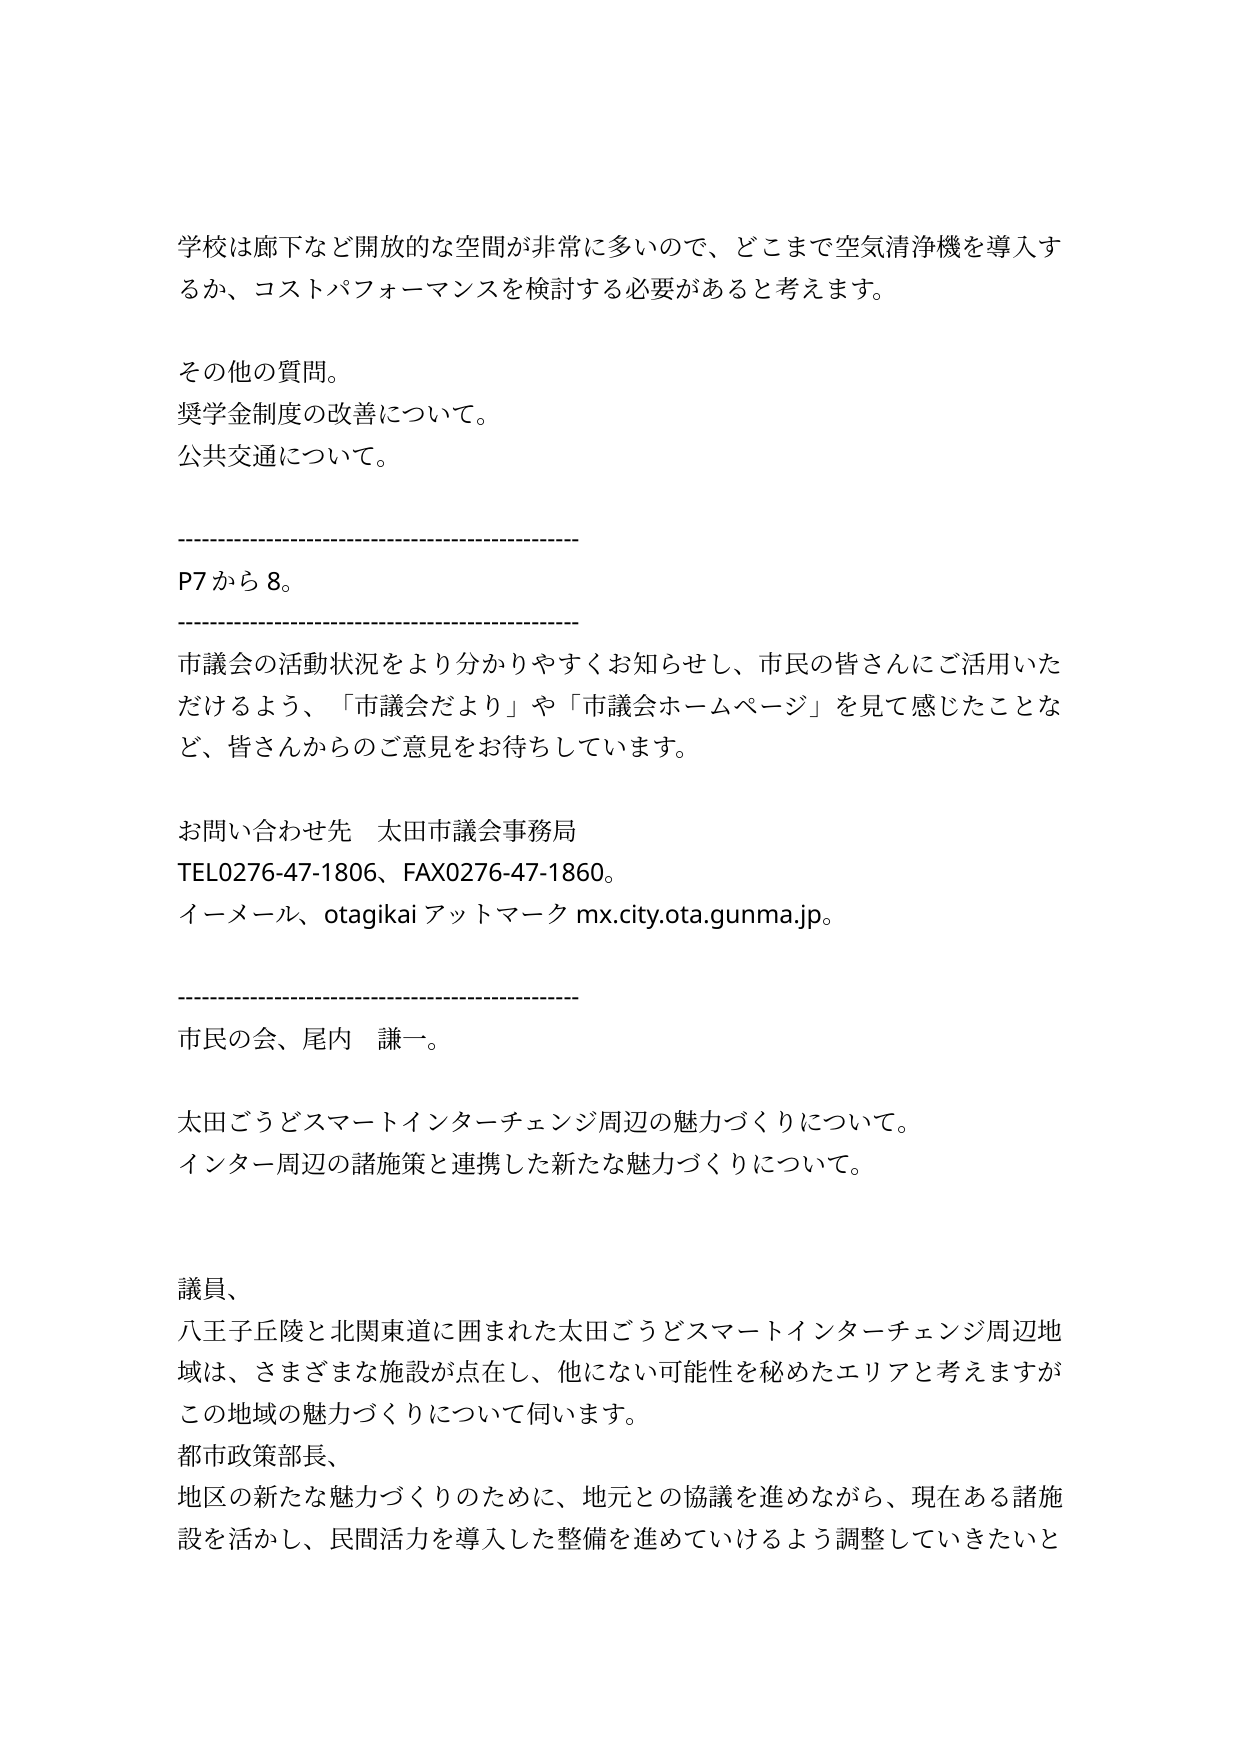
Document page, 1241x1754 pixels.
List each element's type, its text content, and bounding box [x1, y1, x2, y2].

text P7から8。 [177, 558, 1063, 600]
text その他の質問。 [177, 350, 1063, 392]
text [177, 1475, 1063, 1558]
text -------------------------------------------------- [177, 975, 1063, 1017]
text 奨学金制度の改善について。 [177, 392, 1063, 433]
text 学校は廊下など開放的な空間が非常に多いので、どこまで空気清浄機を導入するか、コストパフォーマンスを検討する必要があると考えます。 [177, 225, 1063, 308]
text -------------------------------------------------- [177, 600, 1063, 642]
text インター周辺の諸施策と連携した新たな魅力づくりについて。 [177, 1142, 1063, 1183]
text 議員、 [177, 1267, 1063, 1308]
text 八王子丘陵と北関東道に囲まれた太田ごうどスマートインターチェンジ周辺地域は、さまざまな施設が点在し、他にない可能性を秘めたエリアと考えますが、この地域の魅力づくりについて伺います。 [177, 1308, 1063, 1433]
text お問い合わせ先 太田市議会事務局 [177, 808, 1063, 850]
text 公共交通について。 [177, 433, 1063, 475]
text TEL0276-47-1806、FAX0276-47-1860。 [177, 850, 1063, 892]
text 太田ごうどスマートインターチェンジ周辺の魅力づくりについて。 [177, 1100, 1063, 1142]
text 市民の会、尾内 謙一。 [177, 1017, 1063, 1058]
text イーメール、otagikaiアットマークmx.city.ota.gunma.jp。 [177, 892, 1063, 933]
text 都市政策部長、 [177, 1433, 1063, 1475]
text -------------------------------------------------- [177, 517, 1063, 558]
text 市議会の活動状況をより分かりやすくお知らせし、市民の皆さんにご活用いただけるよう、「市議会だより」や「市議会ホームページ」を見て感じたことなど、皆さんからのご意見をお待ちしています。 [177, 642, 1063, 767]
